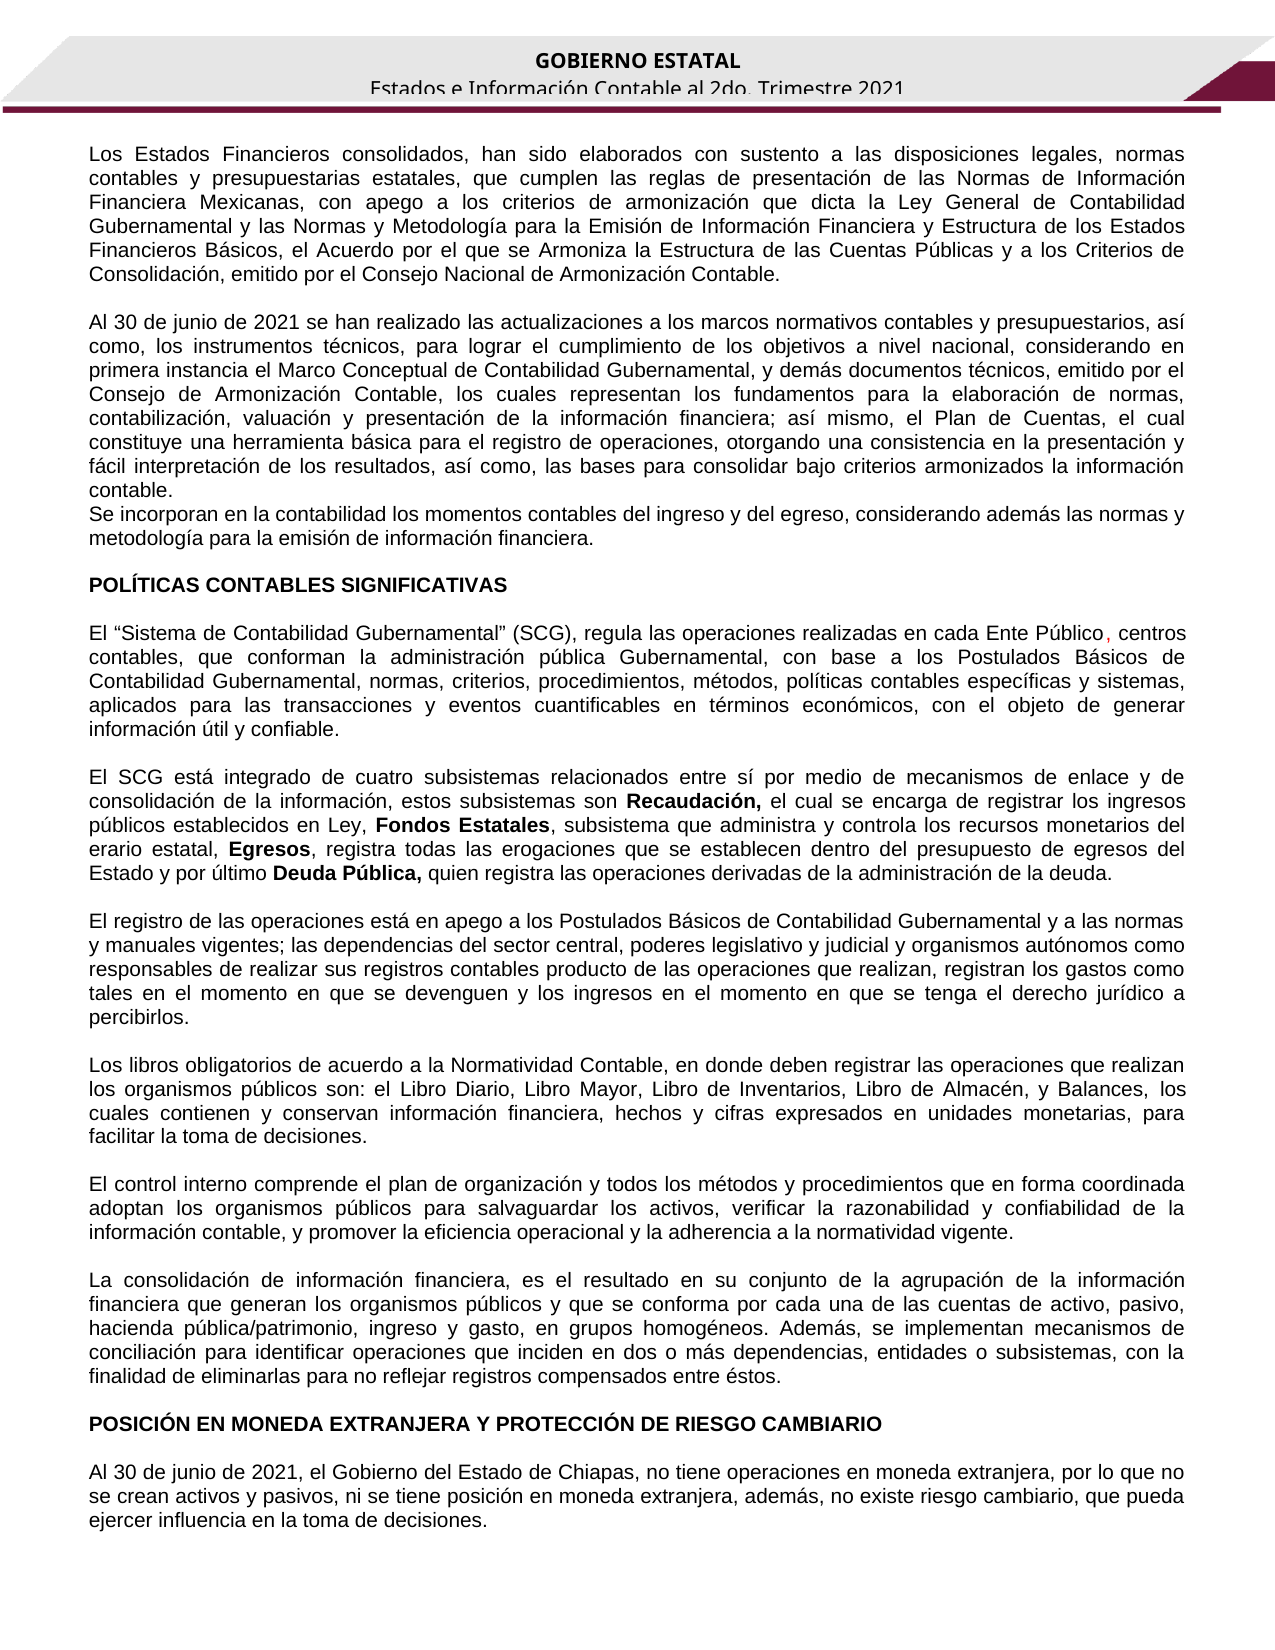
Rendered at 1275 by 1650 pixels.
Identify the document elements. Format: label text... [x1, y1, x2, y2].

text El registro de las operaciones está en apego a los Postulados Básicos de Contabilidad Gubernamental y a las normas y manuales vigentes; las dependencias del sector central, poderes legislativo y judicial y organismos autónomos como responsables de realizar sus registros contables producto de las operaciones que realizan, registran los gastos como tales en el momento en que se devenguen y los ingresos en el momento en que se tenga el derecho jurídico a percibirlos. [89, 909, 1186, 1028]
text Los Estados Financieros consolidados, han sido elaborados con sustento a las disposiciones legales, normas contables y presupuestarias estatales, que cumplen las reglas de presentación de las Normas de Información Financiera Mexicanas, con apego a los criterios de armonización que dicta la Ley General de Contabilidad Gubernamental y las Normas y Metodología para la Emisión de Información Financiera y Estructura de los Estados Financieros Básicos, el Acuerdo por el que se Armoniza la Estructura de las Cuentas Públicas y a los Criterios de Consolidación, emitido por el Consejo Nacional de Armonización Contable. [89, 142, 1186, 286]
text La consolidación de información financiera, es el resultado en su conjunto de la agrupación de la información financiera que generan los organismos públicos y que se conforma por cada una de las cuentas de activo, pasivo, hacienda pública/patrimonio, ingreso y gasto, en grupos homogéneos. Además, se implementan mecanismos de conciliación para identificar operaciones que inciden en dos o más dependencias, entidades o subsistemas, con la finalidad de eliminarlas para no reflejar registros compensados entre éstos. [89, 1268, 1186, 1388]
text POSICIÓN EN MONEDA EXTRANJERA Y PROTECCIÓN DE RIESGO CAMBIARIO [89, 1412, 1186, 1436]
text Los libros obligatorios de acuerdo a la Normatividad Contable, en donde deben registrar las operaciones que realizan los organismos públicos son: el Libro Diario, Libro Mayor, Libro de Inventarios, Libro de Almacén, y Balances, los cuales contienen y conservan información financiera, hechos y cifras expresados en unidades monetarias, para facilitar la toma de decisiones. [89, 1052, 1186, 1148]
text El “Sistema de Contabilidad Gubernamental” (SCG), regula las operaciones realizadas en cada Ente Público, centros contables, que conforman la administración pública Gubernamental, con base a los Postulados Básicos de Contabilidad Gubernamental, normas, criterios, procedimientos, métodos, políticas contables específicas y sistemas, aplicados para las transacciones y eventos cuantificables en términos económicos, con el objeto de generar información útil y confiable. [89, 621, 1186, 741]
picture [0, 36, 1275, 113]
text El control interno comprende el plan de organización y todos los métodos y procedimientos que en forma coordinada adoptan los organismos públicos para salvaguardar los activos, verificar la razonabilidad y confiabilidad de la información contable, y promover la eficiencia operacional y la adherencia a la normatividad vigente. [89, 1172, 1186, 1244]
text Al 30 de junio de 2021 se han realizado las actualizaciones a los marcos normativos contables y presupuestarios, así como, los instrumentos técnicos, para lograr el cumplimiento de los objetivos a nivel nacional, considerando en primera instancia el Marco Conceptual de Contabilidad Gubernamental, y demás documentos técnicos, emitido por el Consejo de Armonización Contable, los cuales representan los fundamentos para la elaboración de normas, contabilización, valuación y presentación de la información financiera; así mismo, el Plan de Cuentas, el cual constituye una herramienta básica para el registro de operaciones, otorgando una consistencia en la presentación y fácil interpretación de los resultados, así como, las bases para consolidar bajo criterios armonizados la información contable. [89, 310, 1186, 501]
text Al 30 de junio de 2021, el Gobierno del Estado de Chiapas, no tiene operaciones en moneda extranjera, por lo que no se crean activos y pasivos, ni se tiene posición en moneda extranjera, además, no existe riesgo cambiario, que pueda ejercer influencia en la toma de decisiones. [89, 1460, 1186, 1532]
text POLÍTICAS CONTABLES SIGNIFICATIVAS [89, 573, 1186, 597]
text El SCG está integrado de cuatro subsistemas relacionados entre sí por medio de mecanismos de enlace y de consolidación de la información, estos subsistemas son Recaudación, el cual se encarga de registrar los ingresos públicos establecidos en Ley, Fondos Estatales, subsistema que administra y controla los recursos monetarios del erario estatal, Egresos, registra todas las erogaciones que se establecen dentro del presupuesto de egresos del Estado y por último Deuda Pública, quien registra las operaciones derivadas de la administración de la deuda. [89, 765, 1186, 885]
text Se incorporan en la contabilidad los momentos contables del ingreso y del egreso, considerando además las normas y metodología para la emisión de información financiera. [89, 501, 1186, 549]
